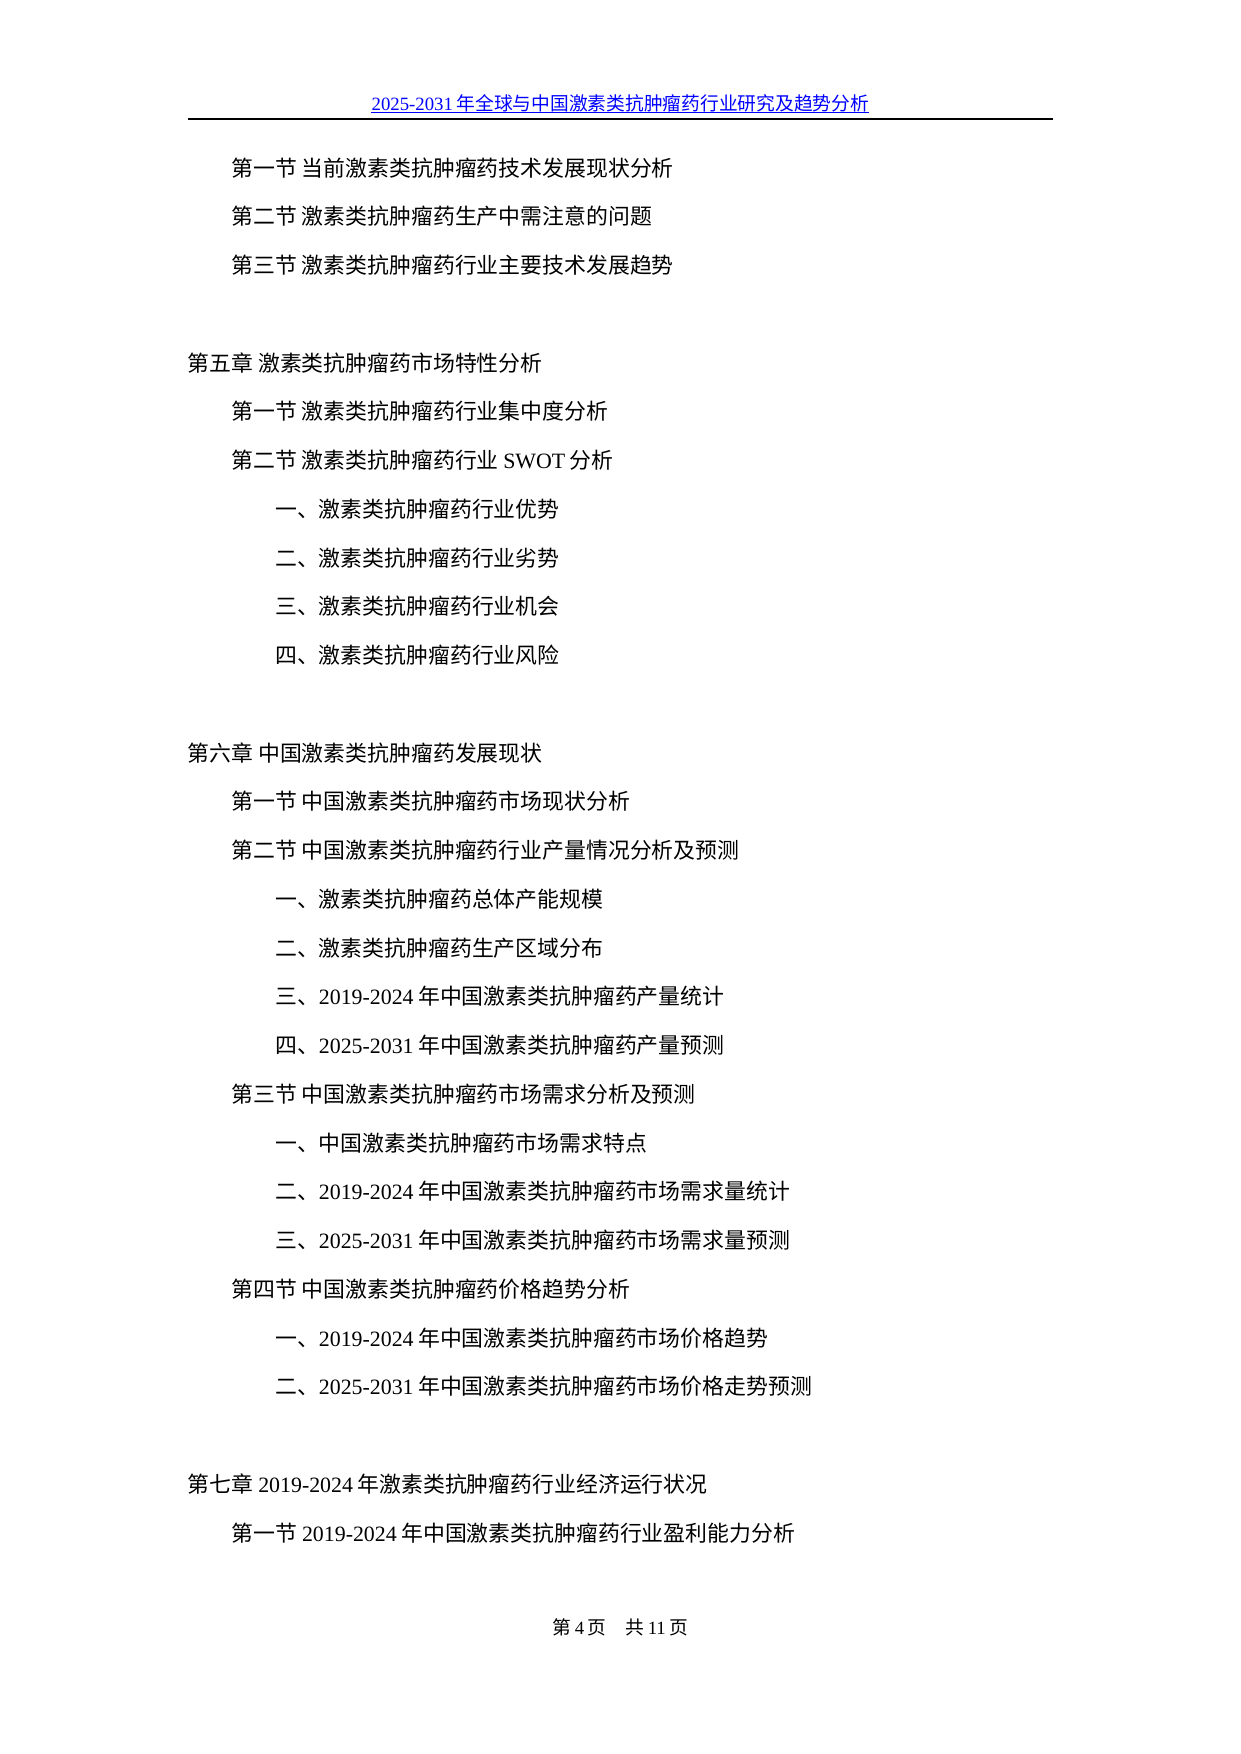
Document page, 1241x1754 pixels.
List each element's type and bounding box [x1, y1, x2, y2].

text [187, 150, 1053, 1548]
